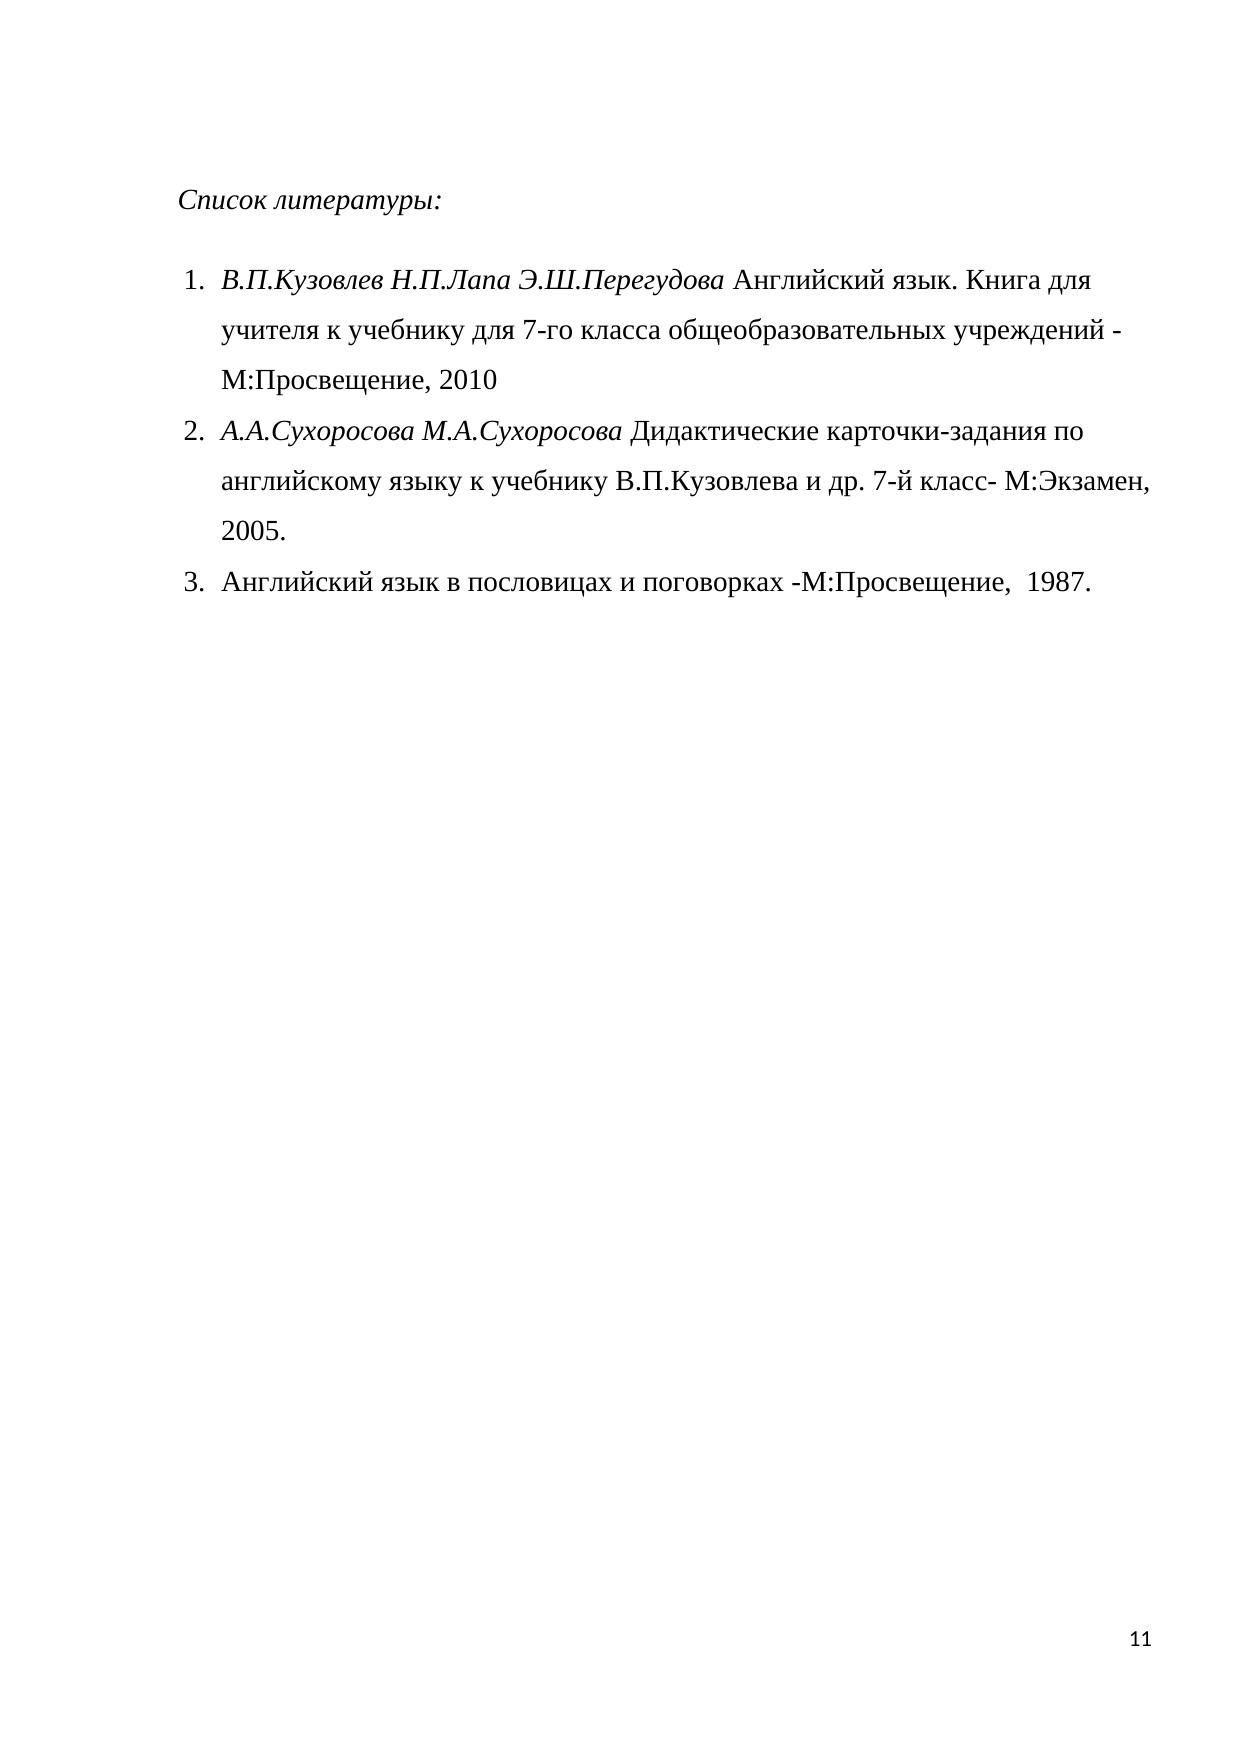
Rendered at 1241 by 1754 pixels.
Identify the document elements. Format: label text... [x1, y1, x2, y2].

list Английский язык в пословицах и поговорках -М:Просвещение, 1987. [183, 564, 1152, 597]
text Список литературы: [177, 182, 1152, 216]
list А.А.Сухоросова М.А.Сухоросова Дидактические карточки-задания по английскому языку к учебнику В.П.Кузовлева и др. 7-й класс- М:Экзамен, 2005. [183, 413, 1152, 547]
list В.П.Кузовлев Н.П.Лапа Э.Ш.Перегудова Английский язык. Книга для учителя к учебнику для 7-го класса общеобразовательных учреждений -М:Просвещение, 2010 [183, 262, 1152, 396]
